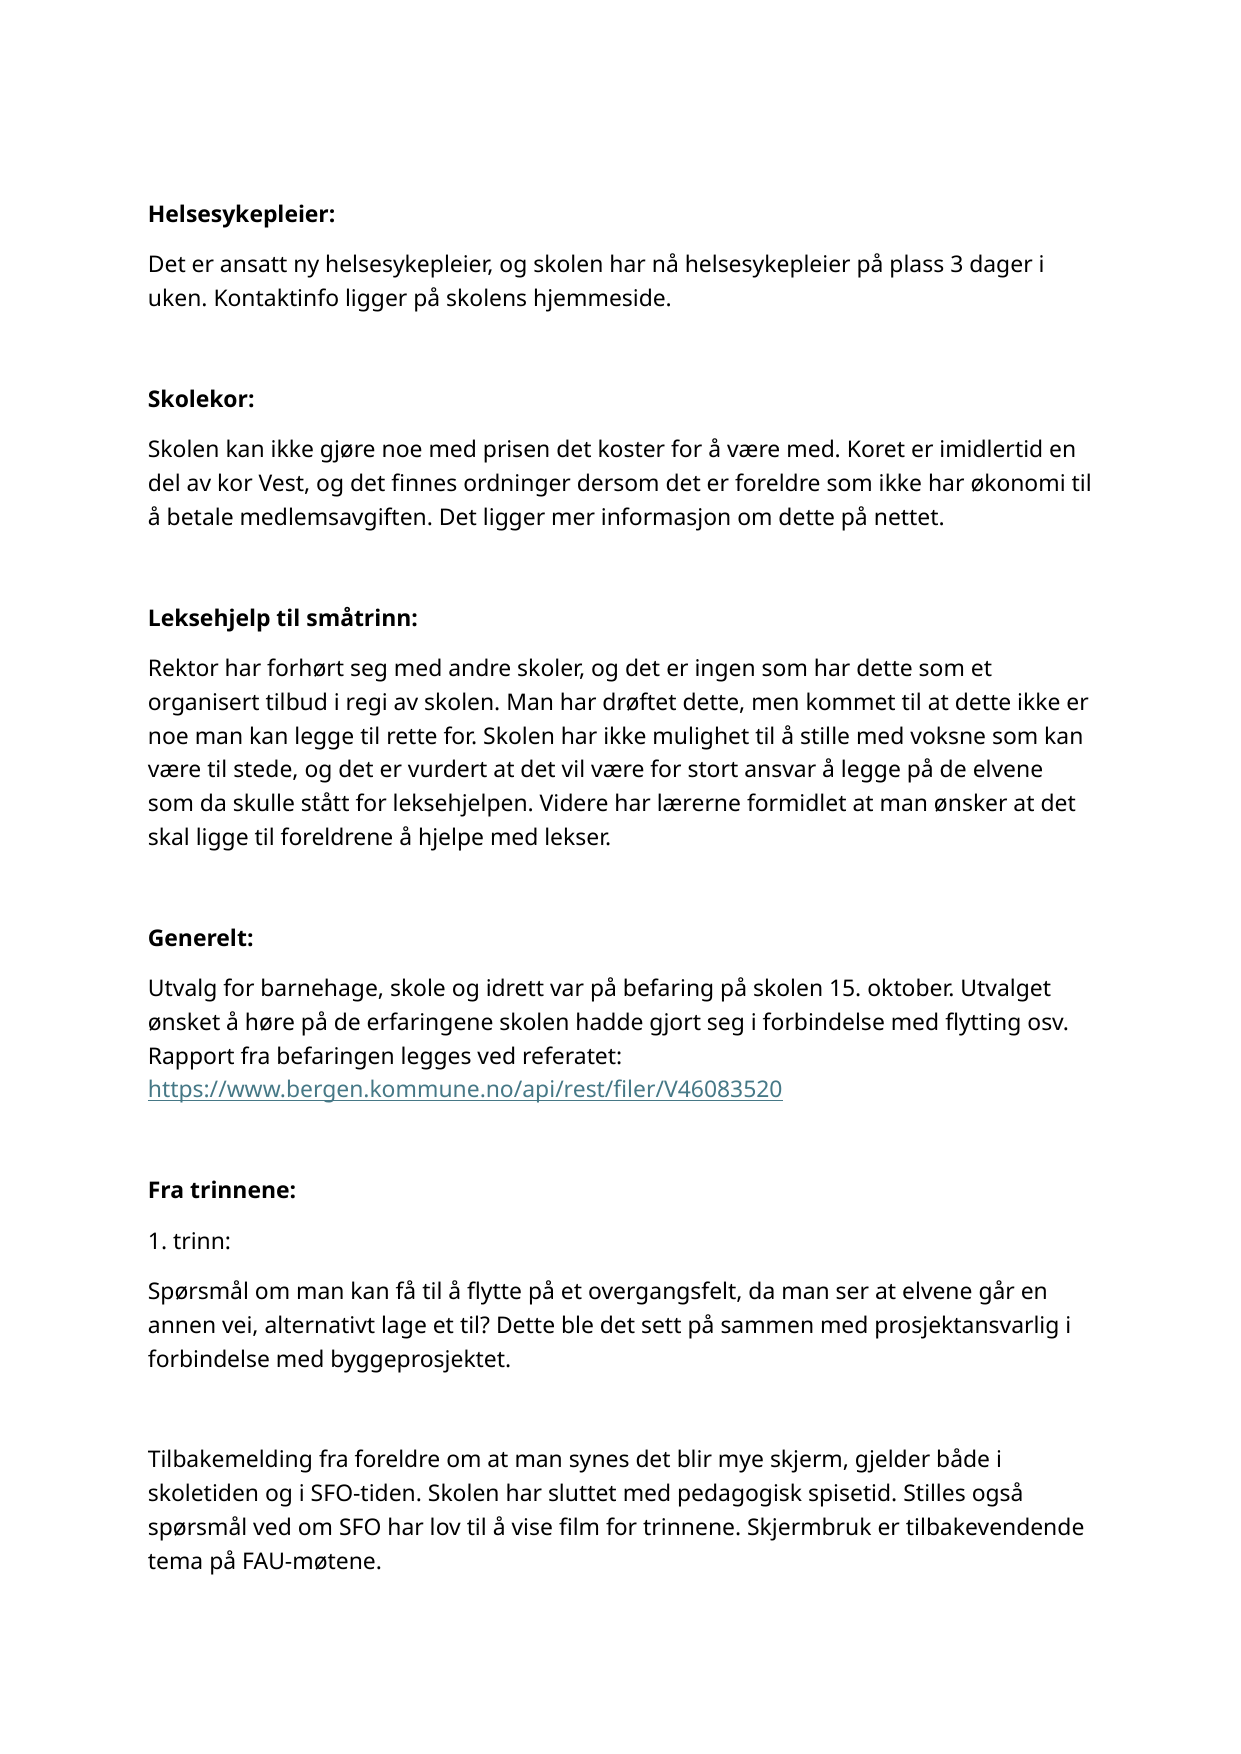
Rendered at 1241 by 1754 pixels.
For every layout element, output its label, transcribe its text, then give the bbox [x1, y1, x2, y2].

text Leksehjelp til småtrinn: [148, 602, 1093, 633]
text Spørsmål om man kan få til å flytte på et overgangsfelt, da man ser at elvene går en annen vei, alternativt lage et til? Dette ble det sett på sammen med prosjektansvarlig i forbindelse med byggeprosjektet. [148, 1275, 1093, 1374]
text Tilbakemelding fra foreldre om at man synes det blir mye skjerm, gjelder både i skoletiden og i SFO-tiden. Skolen har sluttet med pedagogisk spisetid. Stilles også spørsmål ved om SFO har lov til å vise film for trinnene. Skjermbruk er tilbakevendende tema på FAU-møtene. [148, 1443, 1093, 1576]
text Helsesykepleier: [148, 198, 1093, 229]
text Skolekor: [148, 383, 1093, 414]
text Rektor har forhørt seg med andre skoler, og det er ingen som har dette som et organisert tilbud i regi av skolen. Man har drøftet dette, men kommet til at dette ikke er noe man kan legge til rette for. Skolen har ikke mulighet til å stille med voksne som kan være til stede, og det er vurdert at det vil være for stort ansvar å legge på de elvene som da skulle stått for leksehjelpen. Videre har lærerne formidlet at man ønsker at det skal ligge til foreldrene å hjelpe med lekser. [148, 652, 1093, 852]
text Utvalg for barnehage, skole og idrett var på befaring på skolen 15. oktober. Utvalget ønsket å høre på de erfaringene skolen hadde gjort seg i forbindelse med flytting osv. Rapport fra befaringen legges ved referatet: https://www.bergen.kommune.no/api/rest/filer/V46083520 [148, 972, 1093, 1105]
text Skolen kan ikke gjøre noe med prisen det koster for å være med. Koret er imidlertid en del av kor Vest, og det finnes ordninger dersom det er foreldre som ikke har økonomi til å betale medlemsavgiften. Det ligger mer informasjon om dette på nettet. [148, 433, 1093, 532]
text Generelt: [148, 922, 1093, 953]
text Det er ansatt ny helsesykepleier, og skolen har nå helsesykepleier på plass 3 dager i uken. Kontaktinfo ligger på skolens hjemmeside. [148, 248, 1093, 313]
text Fra trinnene: [148, 1174, 1093, 1206]
text 1. trinn: [148, 1225, 1093, 1256]
